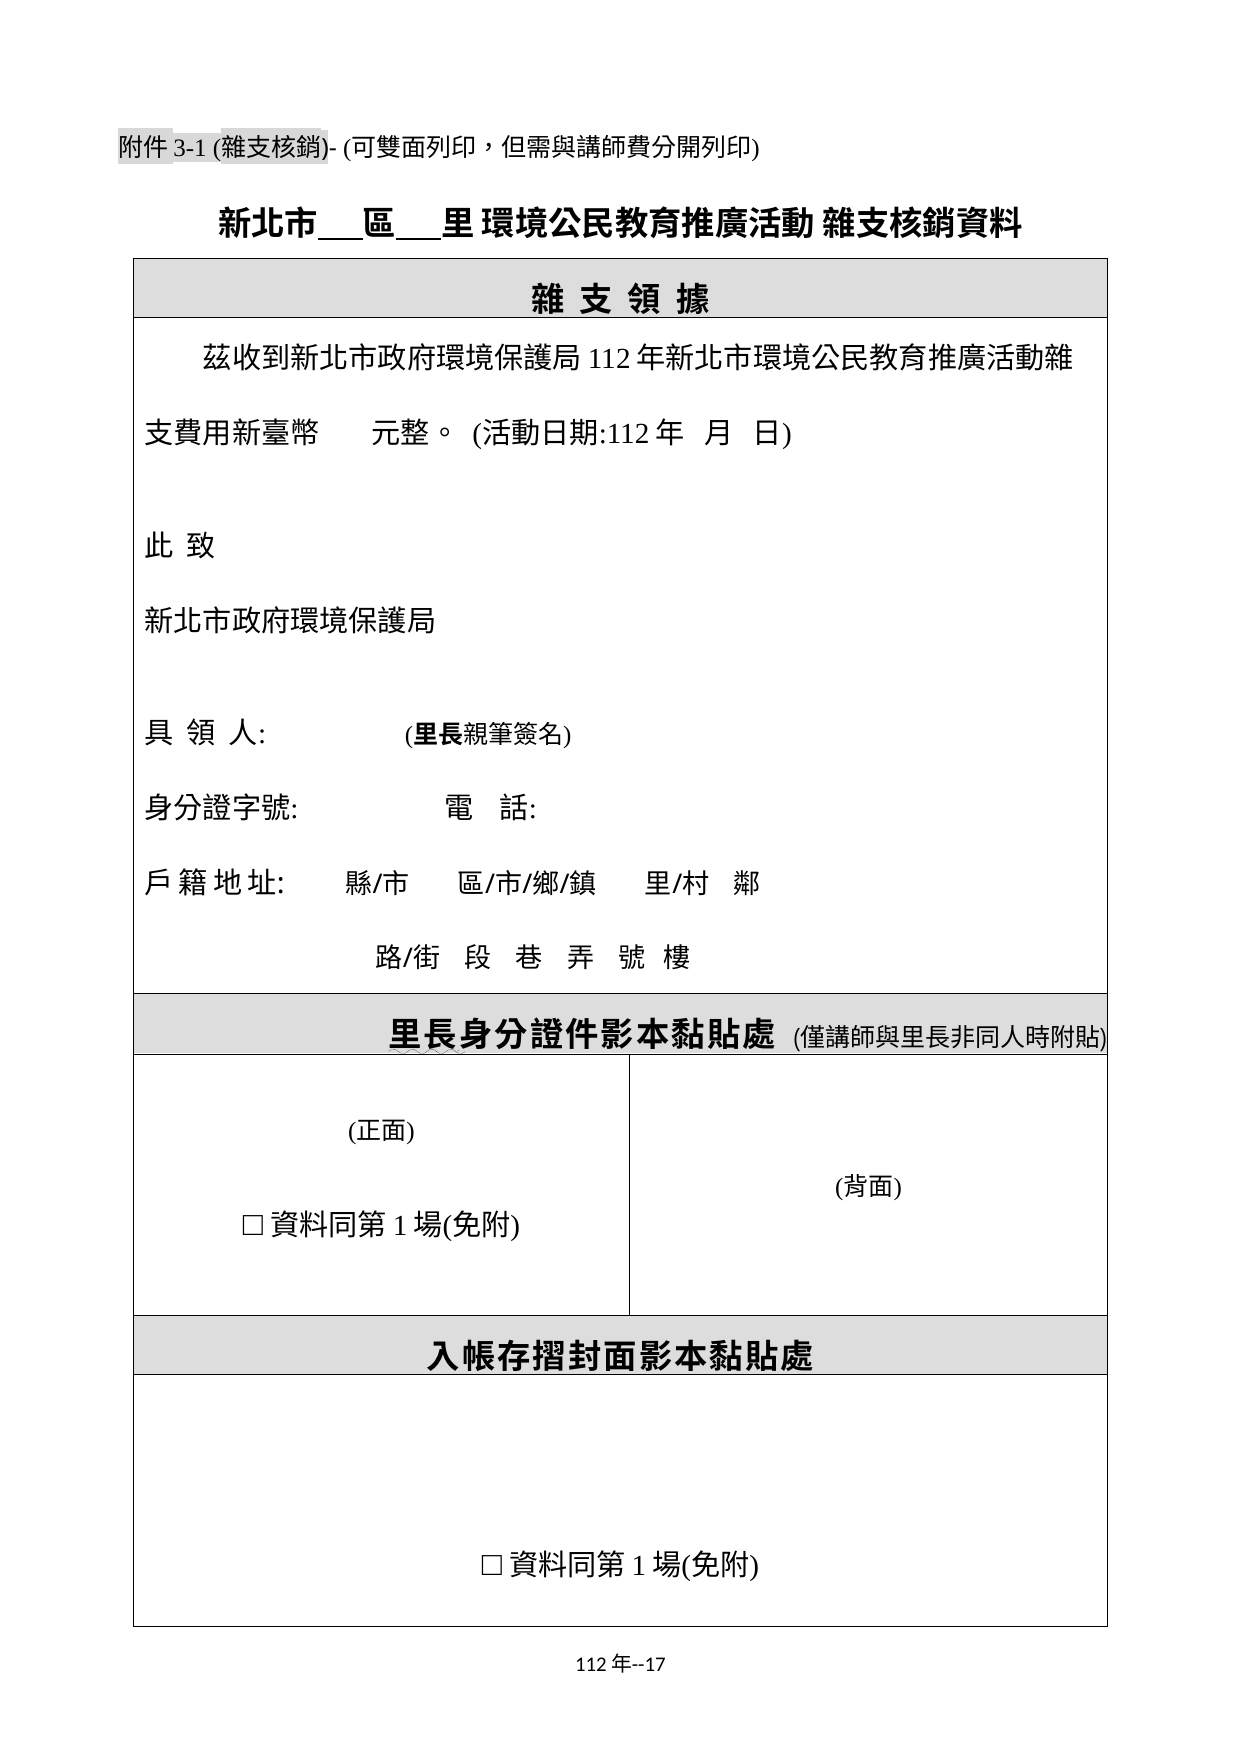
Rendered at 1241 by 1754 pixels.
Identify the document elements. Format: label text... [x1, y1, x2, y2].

text 附件3-1 (雜支核銷)- (可雙面列印，但需與講師費分開列印) [118, 127, 1122, 164]
text 新北市 區 里 環境公民教育推廣活動 雜支核銷資料 [118, 183, 1122, 258]
table_cell 茲收到新北市政府環境保護局112年新北市環境公民教育推廣活動雜支費用新臺幣 元整。 (活動日期:112年 月 日) 此 致 新北市政府環境保護局 具 領 人: (里長親筆簽名) 身分證字號: 電 話: 戶籍地址: 縣/市 區/市/鄉/鎮 里/村 鄰 路/街 段 巷 弄 號 樓 [134, 318, 1107, 993]
table_header 雜 支 領 據 [134, 259, 1107, 317]
table_cell 入帳存摺封面影本黏貼處 [134, 1316, 1107, 1374]
table_cell (正面) □ 資料同第1場(免附) [134, 1055, 629, 1315]
table_cell 里長身分證件影本黏貼處 (僅講師與里長非同人時附貼) [134, 994, 1107, 1053]
table_cell (背面) [630, 1055, 1107, 1315]
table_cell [134, 1375, 1107, 1626]
